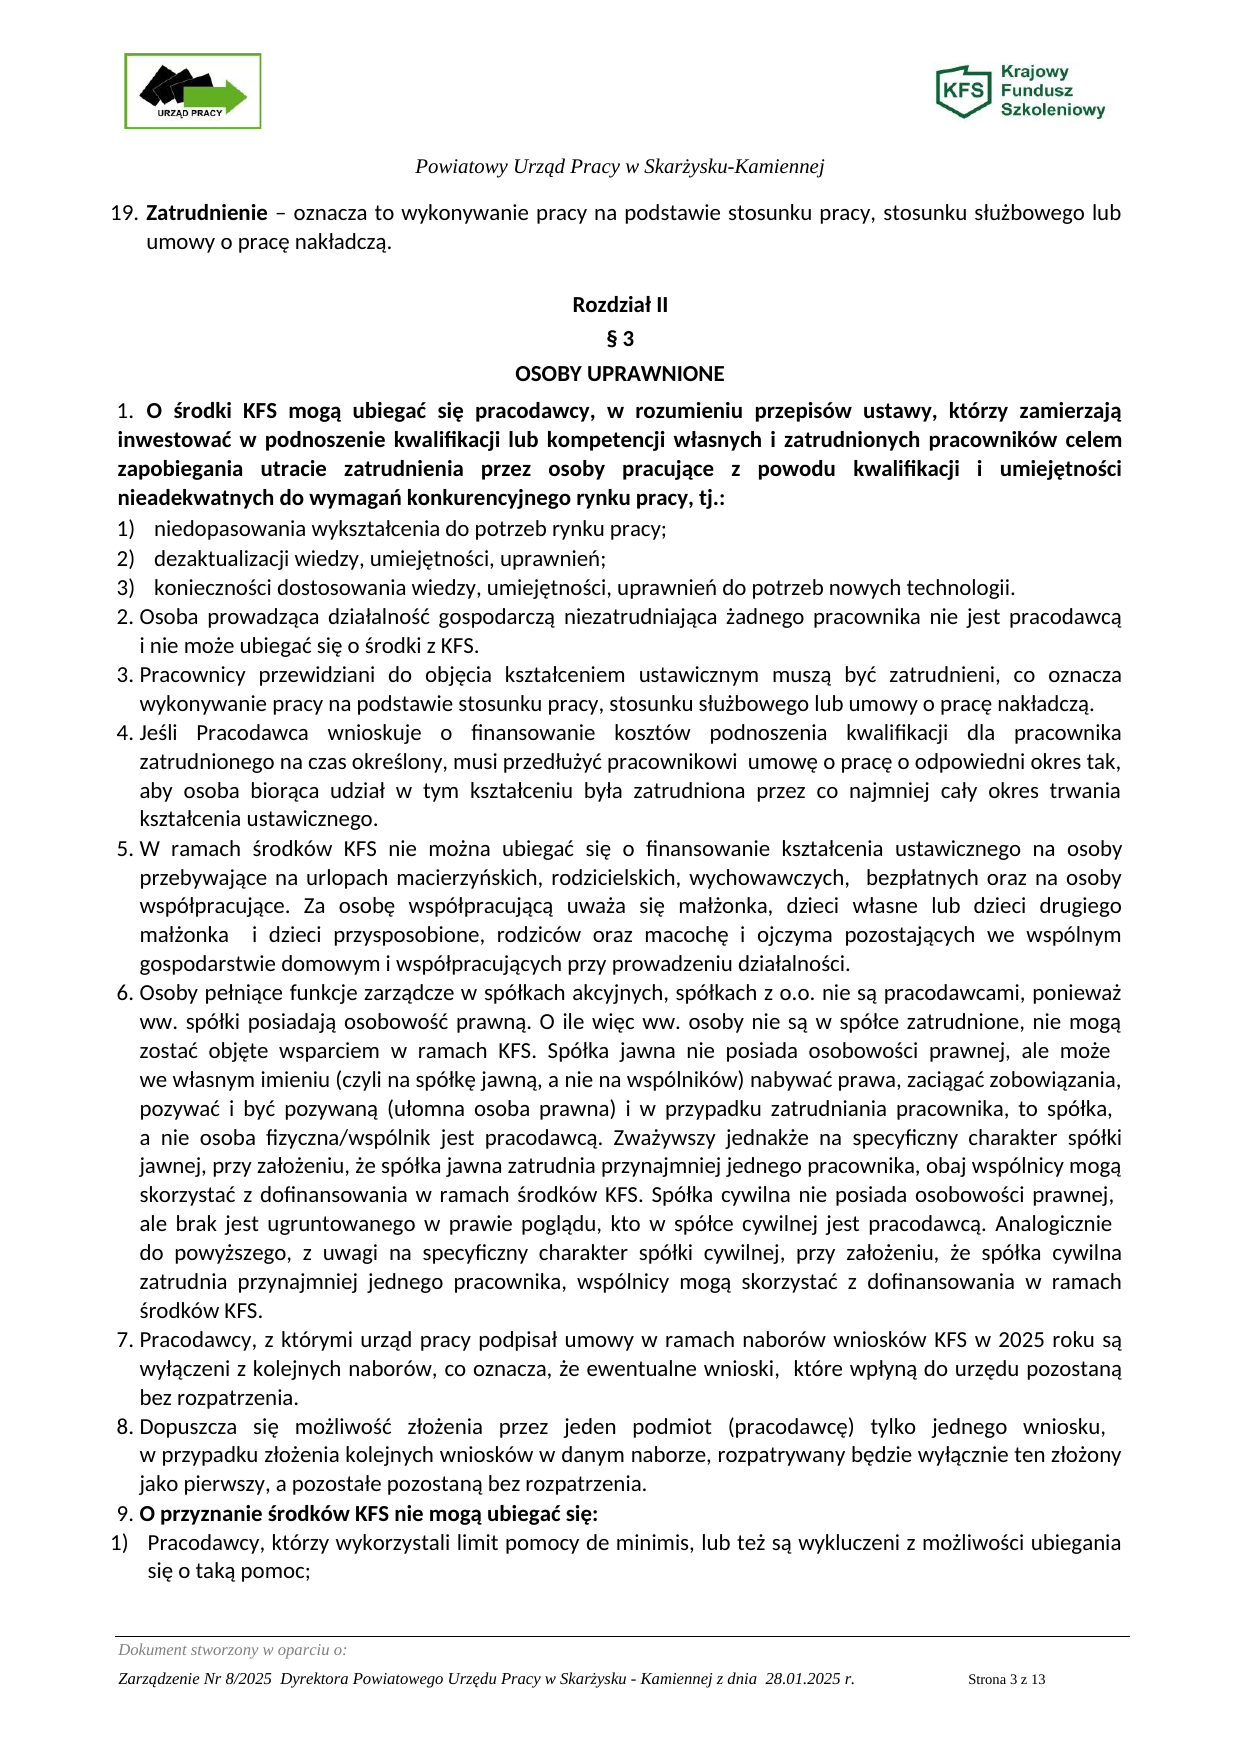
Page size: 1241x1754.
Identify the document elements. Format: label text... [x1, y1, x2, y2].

list Pracownicy przewidziani do objęcia kształceniem ustawicznym muszą być zatrudnieni, co oznacza wykonywanie pracy na podstawie stosunku pracy, stosunku służbowego lub umowy o pracę nakładczą. [116, 660, 1123, 717]
picture [921, 50, 1120, 133]
list O przyznanie środków KFS nie mogą ubiegać się: [116, 1499, 1123, 1527]
text Rozdział II [113, 291, 1127, 318]
list Jeśli Pracodawca wnioskuje o finansowanie kosztów podnoszenia kwalifikacji dla pracownika zatrudnionego na czas określony, musi przedłużyć pracownikowi umowę o pracę o odpowiedni okres tak, aby osoba biorąca udział w tym kształceniu była zatrudniona przez co najmniej cały okres trwania kształcenia ustawicznego. [116, 718, 1123, 833]
list Dopuszcza się możliwość złożenia przez jeden podmiot (pracodawcę) tylko jednego wniosku, w przypadku złożenia kolejnych wniosków w danym naborze, rozpatrywany będzie wyłącznie ten złożony jako pierwszy, a pozostałe pozostaną bez rozpatrzenia. [116, 1412, 1123, 1497]
text 1. O środki KFS mogą ubiegać się pracodawcy, w rozumieniu przepisów ustawy, którzy zamierzają inwestować w podnoszenie kwalifikacji lub kompetencji własnych i zatrudnionych pracowników celem zapobiegania utracie zatrudnienia przez osoby pracujące z powodu kwalifikacji i umiejętności nieadekwatnych do wymagań konkurencyjnego rynku pracy, tj.: [116, 396, 1123, 511]
text OSOBY UPRAWNIONE [113, 359, 1127, 387]
list Zatrudnienie – oznacza to wykonywanie pracy na podstawie stosunku pracy, stosunku służbowego lub umowy o pracę nakładczą. [110, 198, 1123, 255]
list W ramach środków KFS nie można ubiegać się o finansowanie kształcenia ustawicznego na osoby przebywające na urlopach macierzyńskich, rodzicielskich, wychowawczych, bezpłatnych oraz na osoby współpracujące. Za osobę współpracującą uważa się małżonka, dzieci własne lub dzieci drugiego małżonka i dzieci przysposobione, rodziców oraz macochę i ojczyma pozostających we wspólnym gospodarstwie domowym i współpracujących przy prowadzeniu działalności. [116, 834, 1123, 977]
list Osoby pełniące funkcje zarządcze w spółkach akcyjnych, spółkach z o.o. nie są pracodawcami, ponieważ ww. spółki posiadają osobowość prawną. O ile więc ww. osoby nie są w spółce zatrudnione, nie mogą zostać objęte wsparciem w ramach KFS. Spółka jawna nie posiada osobowości prawnej, ale może we własnym imieniu (czyli na spółkę jawną, a nie na wspólników) nabywać prawa, zaciągać zobowiązania, pozywać i być pozywaną (ułomna osoba prawna) i w przypadku zatrudniania pracownika, to spółka, a nie osoba fizyczna/wspólnik jest pracodawcą. Zważywszy jednakże na specyficzny charakter spółki jawnej, przy założeniu, że spółka jawna zatrudnia przynajmniej jednego pracownika, obaj wspólnicy mogą skorzystać z dofinansowania w ramach środków KFS. Spółka cywilna nie posiada osobowości prawnej, ale brak jest ugruntowanego w prawie poglądu, kto w spółce cywilnej jest pracodawcą. Analogicznie do powyższego, z uwagi na specyficzny charakter spółki cywilnej, przy założeniu, że spółka cywilna zatrudnia przynajmniej jednego pracownika, wspólnicy mogą skorzystać z dofinansowania w ramach środków KFS. [116, 978, 1123, 1324]
list dezaktualizacji wiedzy, umiejętności, uprawnień; [116, 544, 1123, 572]
text § 3 [113, 324, 1127, 353]
list Pracodawcy, z którymi urząd pracy podpisał umowy w ramach naborów wniosków KFS w 2025 roku są wyłączeni z kolejnych naborów, co oznacza, że ewentualne wnioski, które wpłyną do urzędu pozostaną bez rozpatrzenia. [116, 1325, 1123, 1411]
list niedopasowania wykształcenia do potrzeb rynku pracy; [116, 514, 1123, 542]
list Osoba prowadząca działalność gospodarczą niezatrudniająca żadnego pracownika nie jest pracodawcą i nie może ubiegać się o środki z KFS. [116, 602, 1123, 659]
list konieczności dostosowania wiedzy, umiejętności, uprawnień do potrzeb nowych technologii. [116, 573, 1123, 601]
picture [124, 53, 262, 129]
list Pracodawcy, którzy wykorzystali limit pomocy de minimis, lub też są wykluczeni z możliwości ubiegania się o taką pomoc; [110, 1528, 1123, 1585]
